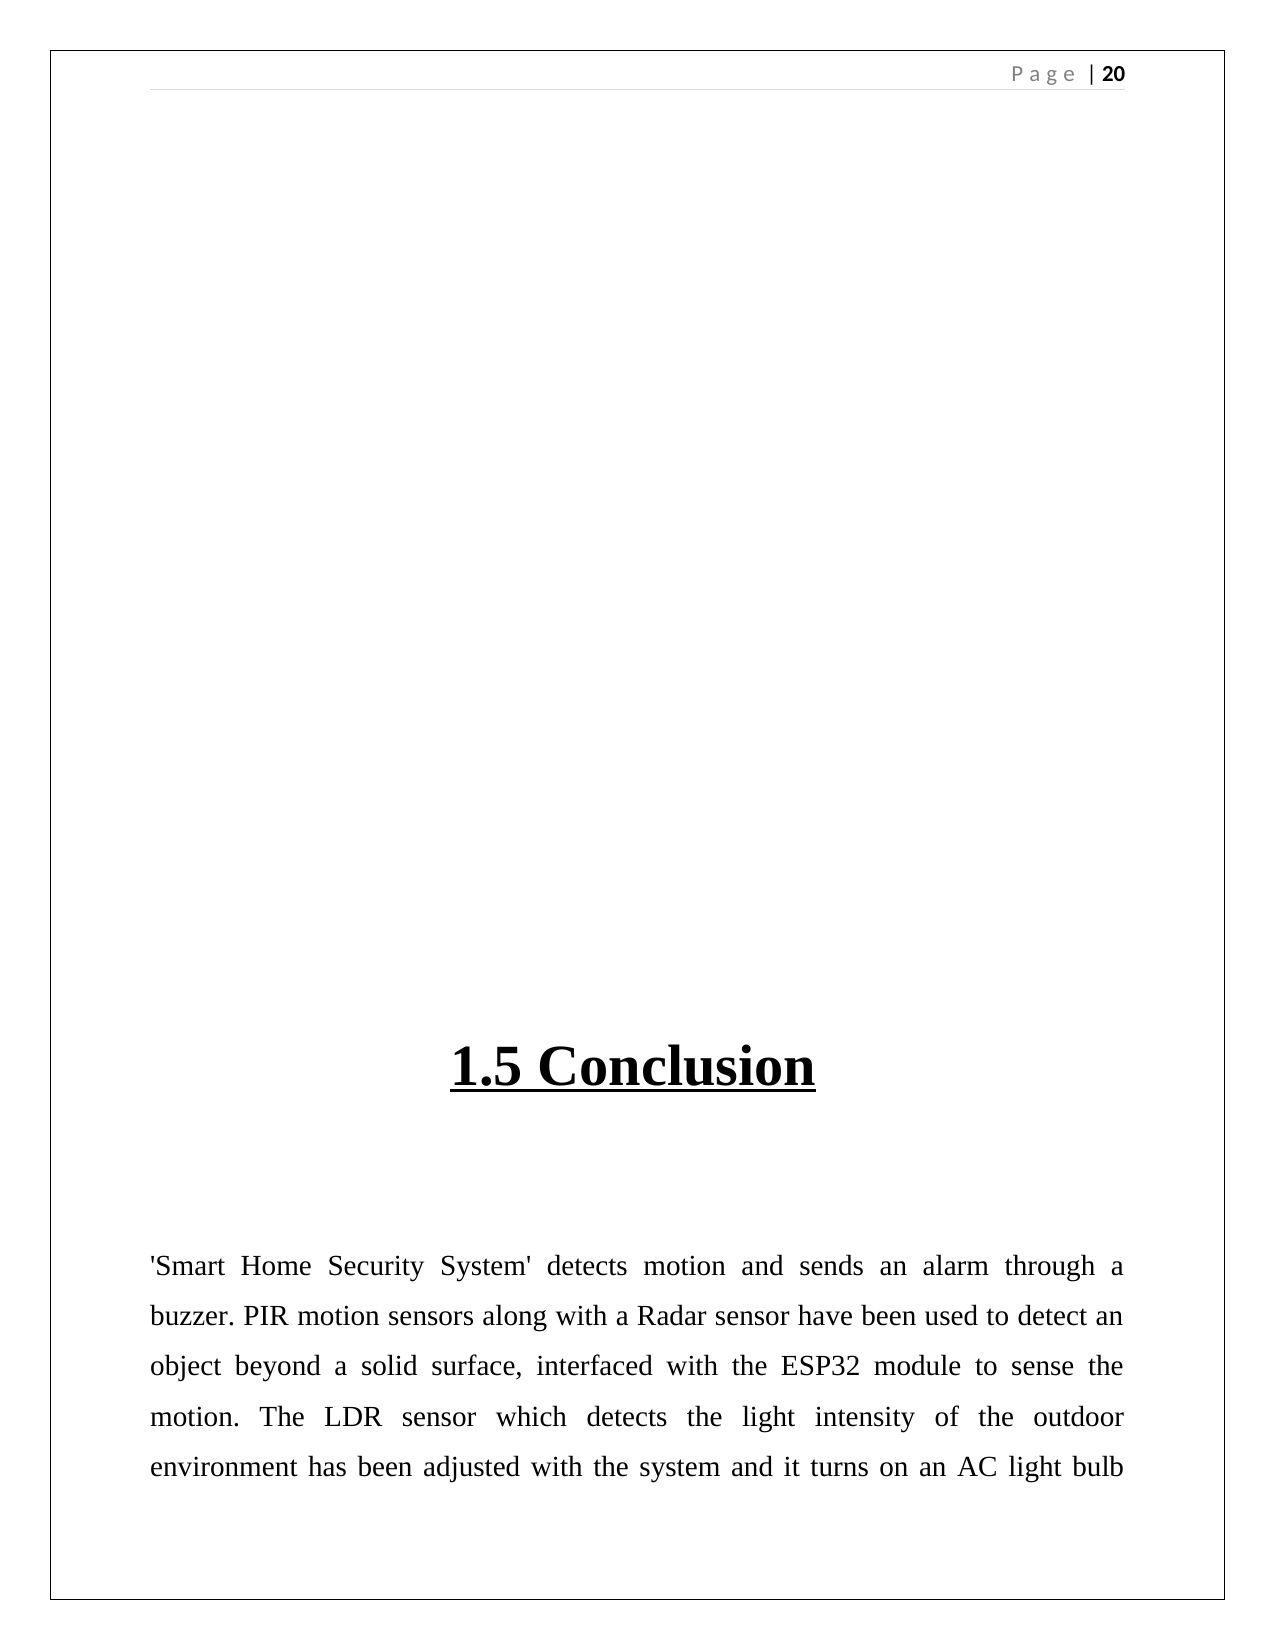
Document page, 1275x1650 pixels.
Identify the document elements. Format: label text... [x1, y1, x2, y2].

text 1.5 Conclusion [450, 1031, 1125, 1098]
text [150, 1248, 1125, 1483]
